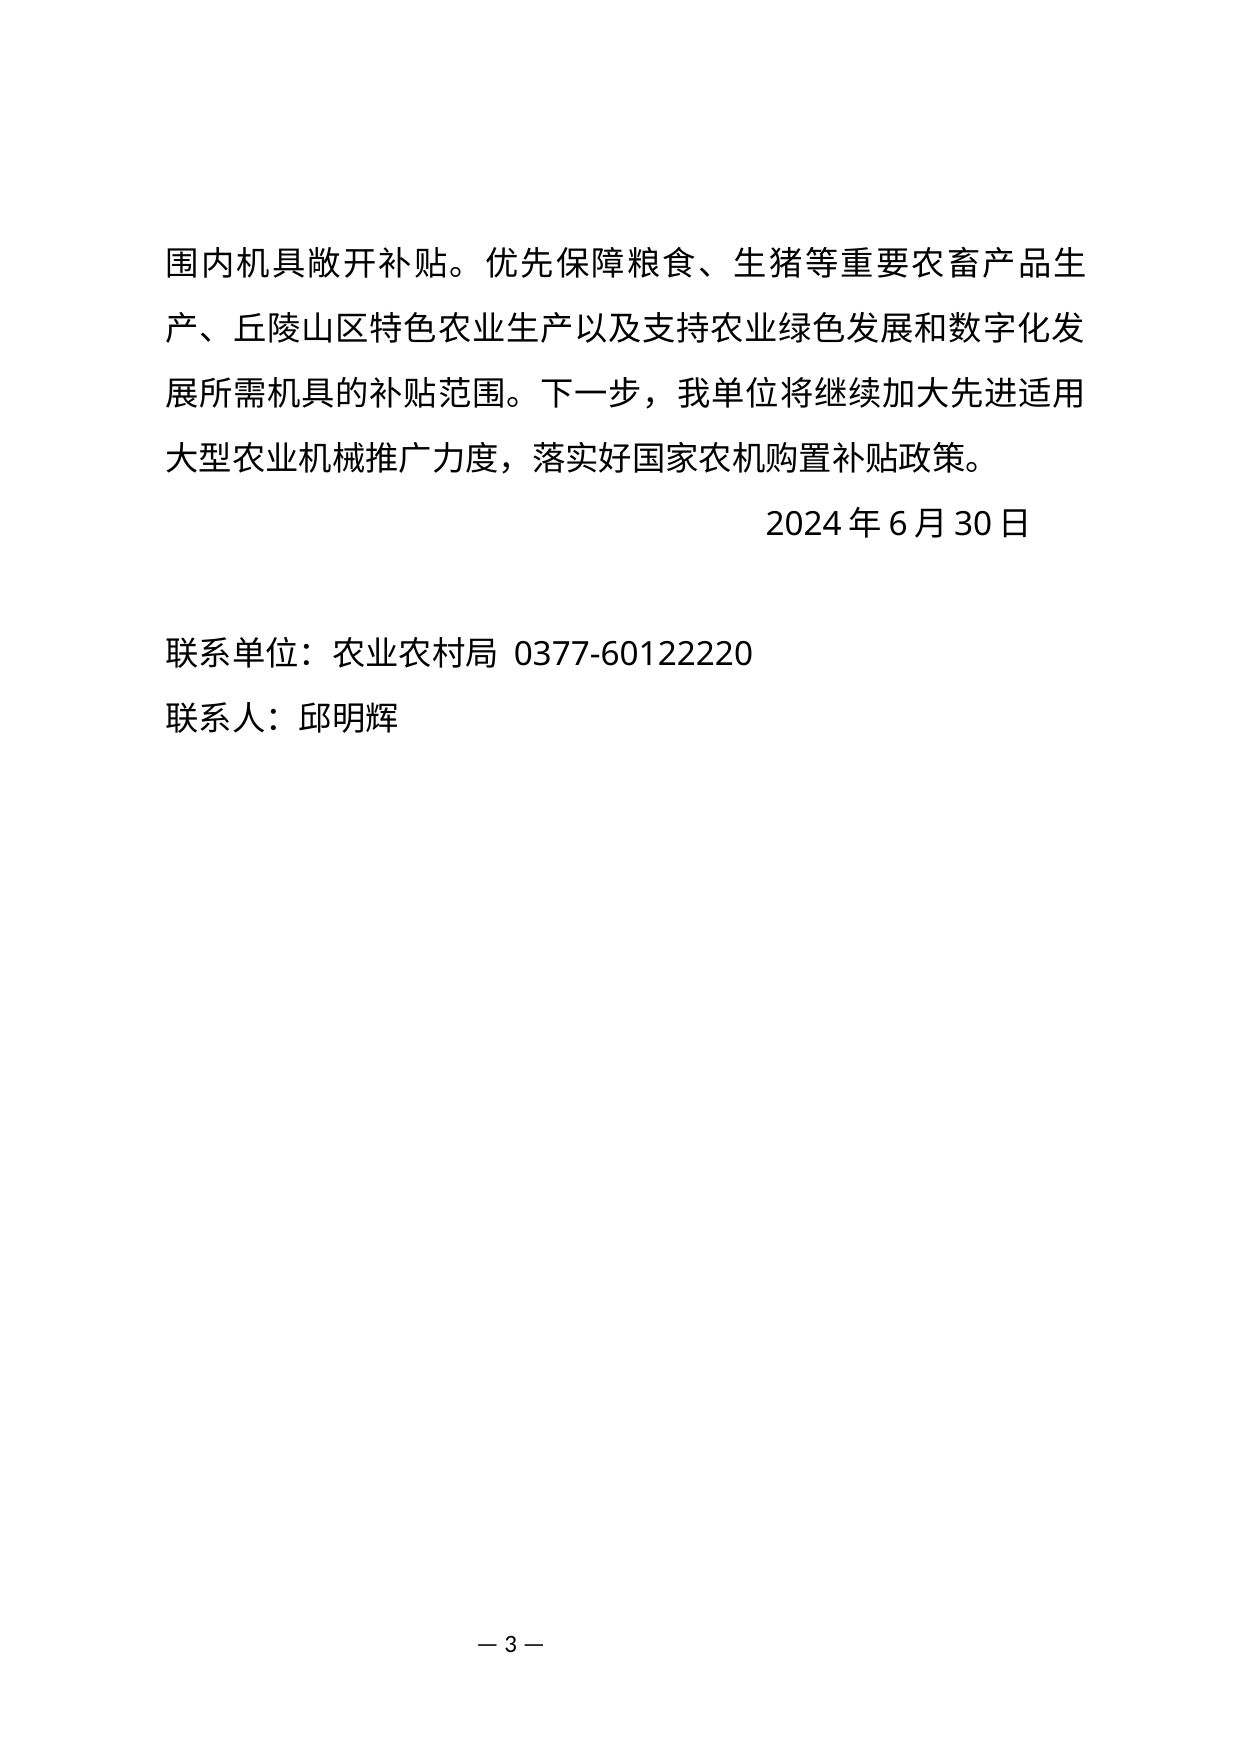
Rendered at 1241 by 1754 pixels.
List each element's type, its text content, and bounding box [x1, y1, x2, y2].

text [165, 229, 1087, 489]
text 联系人：邱明辉 [165, 684, 1087, 749]
text 2024年6月30日 [165, 489, 1087, 554]
text 联系单位：农业农村局 0377-60122220 [165, 619, 1087, 684]
